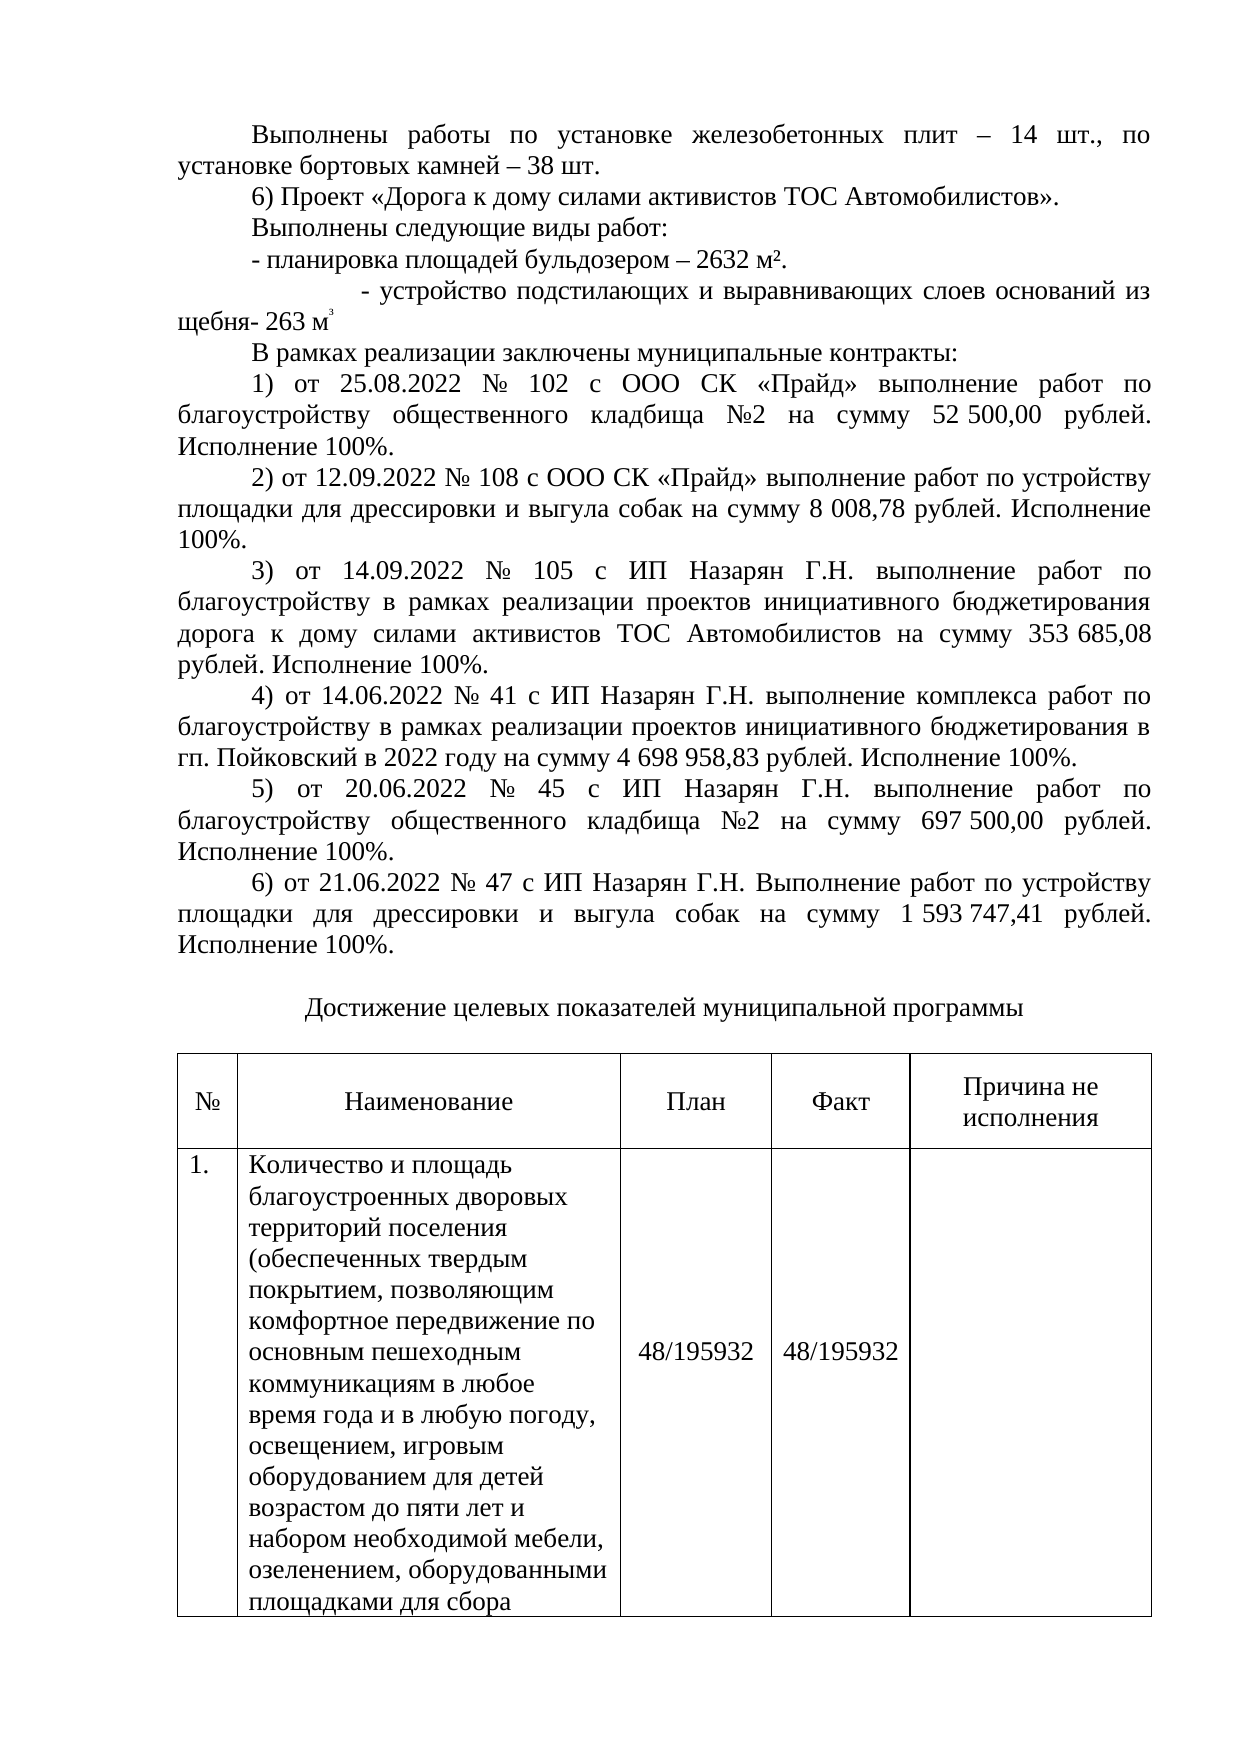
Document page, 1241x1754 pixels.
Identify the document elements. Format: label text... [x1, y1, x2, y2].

text 5) от 20.06.2022 № 45 с ИП Назарян Г.Н. выполнение работ по благоустройству общественного кладбища №2 на сумму 697 500,00 рублей. Исполнение 100%. [177, 773, 1152, 866]
text - устройство подстилающих и выравнивающих слоев оснований из щебня- 263 м³ [177, 274, 1152, 336]
text 6) Проект «Дорога к дому силами активистов ТОС Автомобилистов». [177, 180, 1152, 212]
text Выполнены следующие виды работ: [177, 212, 1152, 243]
text 4) от 14.06.2022 № 41 с ИП Назарян Г.Н. выполнение комплекса работ по благоустройству в рамках реализации проектов инициативного бюджетирования в гп. Пойковский в 2022 году на сумму 4 698 958,83 рублей. Исполнение 100%. [177, 679, 1152, 773]
table_cell 48/195932 [772, 1149, 909, 1616]
table_header № [178, 1054, 237, 1148]
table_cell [238, 1149, 620, 1616]
text - планировка площадей бульдозером – 2632 м². [177, 243, 1152, 274]
text 1) от 25.08.2022 № 102 с ООО СК «Прайд» выполнение работ по благоустройству общественного кладбища №2 на сумму 52 500,00 рублей. Исполнение 100%. [177, 367, 1152, 461]
table_header План [621, 1054, 771, 1148]
table_cell 1. [178, 1149, 237, 1616]
table_header Наименование [238, 1054, 620, 1148]
text 2) от 12.09.2022 № 108 с ООО СК «Прайд» выполнение работ по устройству площадки для дрессировки и выгула собак на сумму 8 008,78 рублей. Исполнение 100%. [177, 461, 1152, 554]
list Достижение целевых показателей муниципальной программы [177, 991, 1152, 1022]
text 3) от 14.09.2022 № 105 с ИП Назарян Г.Н. выполнение работ по благоустройству в рамках реализации проектов инициативного бюджетирования дорога к дому силами активистов ТОС Автомобилистов на сумму 353 685,08 рублей. Исполнение 100%. [177, 554, 1152, 679]
text 6) от 21.06.2022 № 47 с ИП Назарян Г.Н. Выполнение работ по устройству площадки для дрессировки и выгула собак на сумму 1 593 747,41 рублей. Исполнение 100%. [177, 866, 1152, 960]
table_header Факт [772, 1054, 909, 1148]
text В рамках реализации заключены муниципальные контракты: [177, 336, 1152, 367]
text Выполнены работы по установке железобетонных плит – 14 шт., по установке бортовых камней – 38 шт. [177, 118, 1152, 180]
table_cell 48/195932 [621, 1149, 771, 1616]
table_cell [911, 1149, 1151, 1616]
table_header Причина не исполнения [911, 1054, 1151, 1148]
